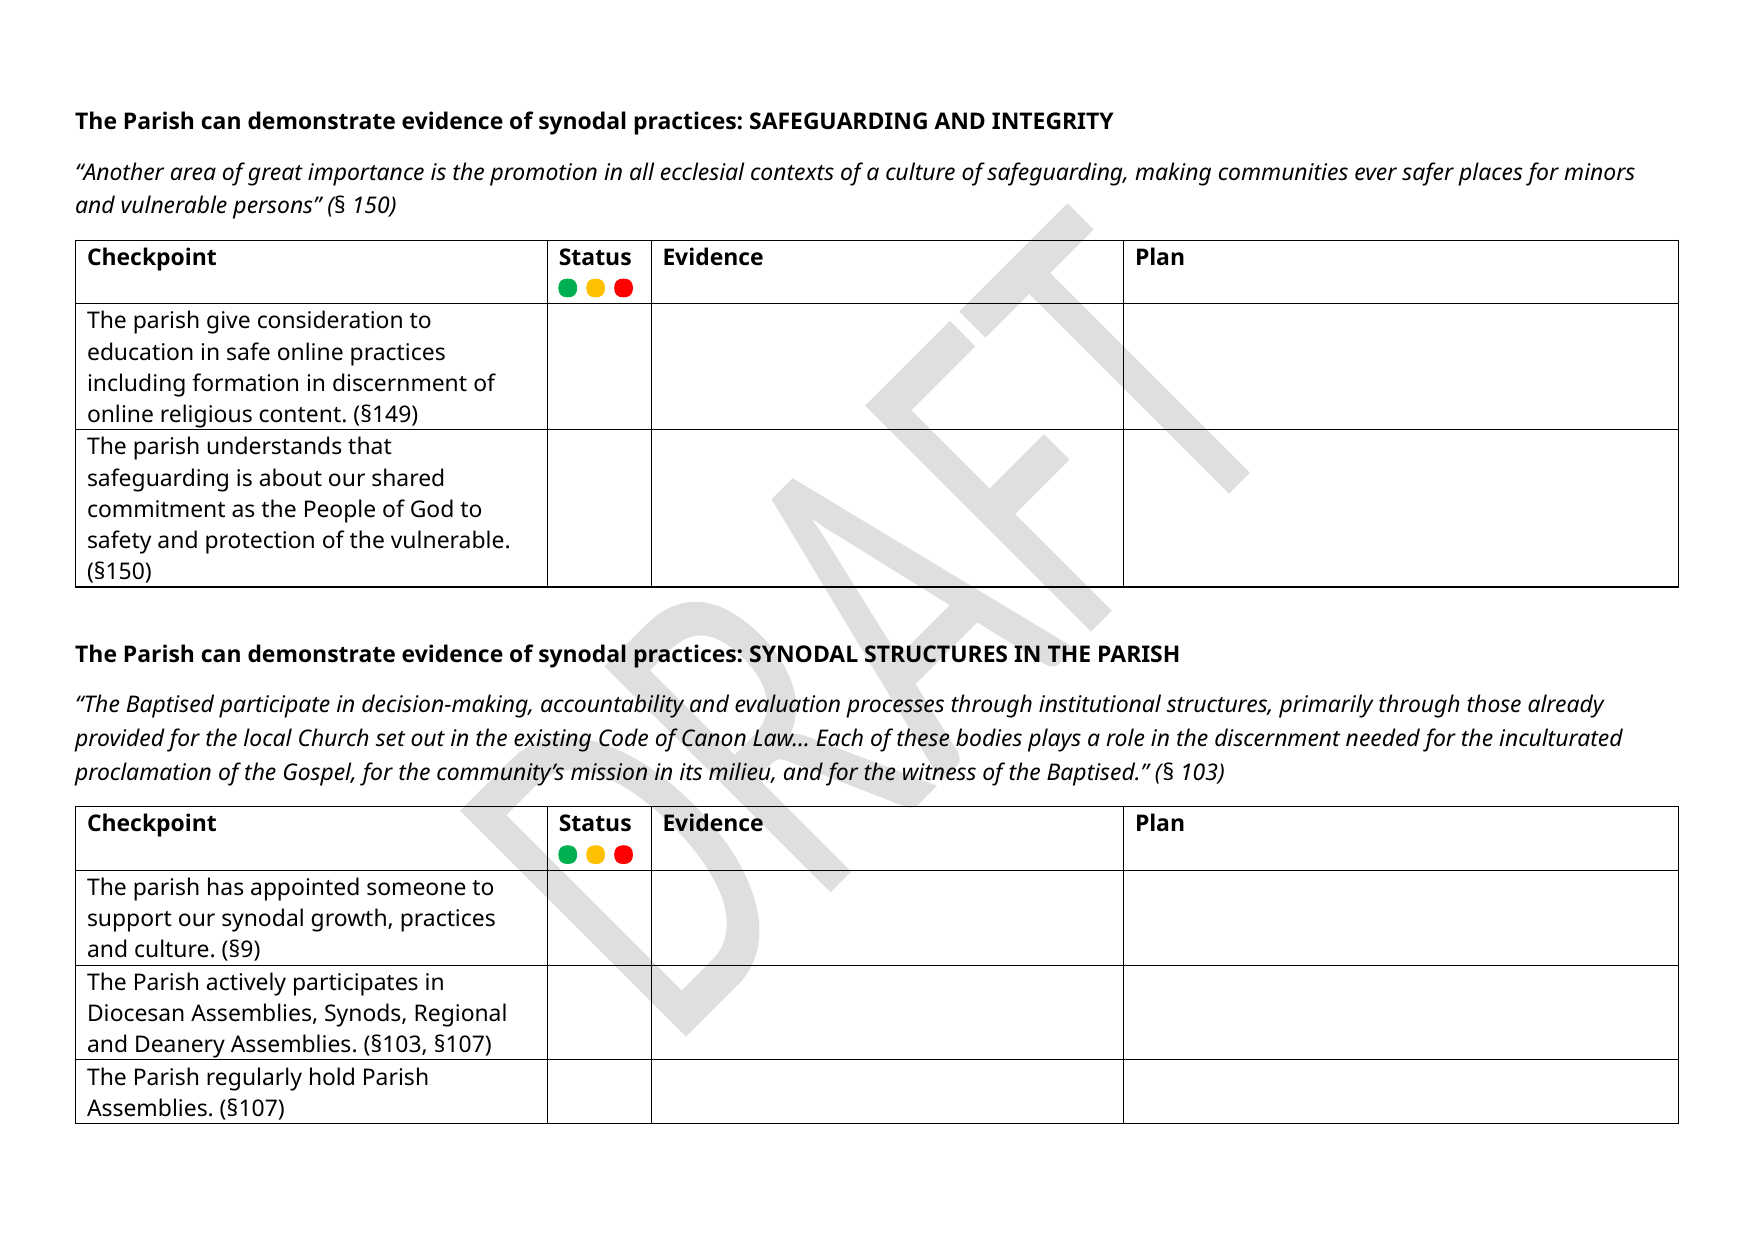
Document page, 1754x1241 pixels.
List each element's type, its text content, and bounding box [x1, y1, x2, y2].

table_header Evidence [652, 807, 1123, 870]
text The Parish can demonstrate evidence of synodal practices: SAFEGUARDING AND INTEGRITY [75, 105, 1679, 136]
table_cell [1124, 1060, 1678, 1123]
table_header Status [548, 807, 651, 870]
table_cell [548, 304, 651, 429]
table_cell [652, 966, 1123, 1059]
table_cell [1124, 871, 1678, 964]
table_cell [652, 871, 1123, 964]
table_cell [548, 430, 651, 586]
table_cell [548, 871, 651, 964]
table_header Checkpoint [76, 807, 547, 870]
table_cell [652, 1060, 1123, 1123]
table_header Plan [1124, 807, 1678, 870]
table_cell [548, 1060, 651, 1123]
table_cell [652, 430, 1123, 586]
table_cell The parish has appointed someone to support our synodal growth, practices and culture. (§9) [76, 871, 547, 964]
table_cell The Parish regularly hold Parish Assemblies. (§107) [76, 1060, 547, 1123]
table_cell [1124, 966, 1678, 1059]
table_header Status [548, 241, 651, 303]
table_cell The parish understands that safeguarding is about our shared commitment as the People of God to safety and protection of the vulnerable. (§150) [76, 430, 547, 586]
table_cell [652, 304, 1123, 429]
table_cell [1124, 430, 1678, 586]
table_cell The parish give consideration to education in safe online practices including formation in discernment of online religious content. (§149) [76, 304, 547, 429]
table_header Evidence [652, 241, 1123, 303]
table_cell [548, 966, 651, 1059]
text “Another area of great importance is the promotion in all ecclesial contexts of a culture of safeguarding, making communities ever safer places for minors and vulnerable persons” (§ 150) [75, 155, 1679, 220]
table_cell The Parish actively participates in Diocesan Assemblies, Synods, Regional and Deanery Assemblies. (§103, §107) [76, 966, 547, 1059]
table_header Checkpoint [76, 241, 547, 303]
text “The Baptised participate in decision-making, accountability and evaluation processes through institutional structures, primarily through those already provided for the local Church set out in the existing Code of Canon Law… Each of these bodies plays a role in the discernment needed for the inculturated proclamation of the Gospel, for the community’s mission in its milieu, and for the witness of the Baptised.” (§ 103) [75, 688, 1679, 787]
table_header Plan [1124, 241, 1678, 303]
table_cell [1124, 304, 1678, 429]
text The Parish can demonstrate evidence of synodal practices: SYNODAL STRUCTURES IN THE PARISH [75, 638, 1679, 669]
